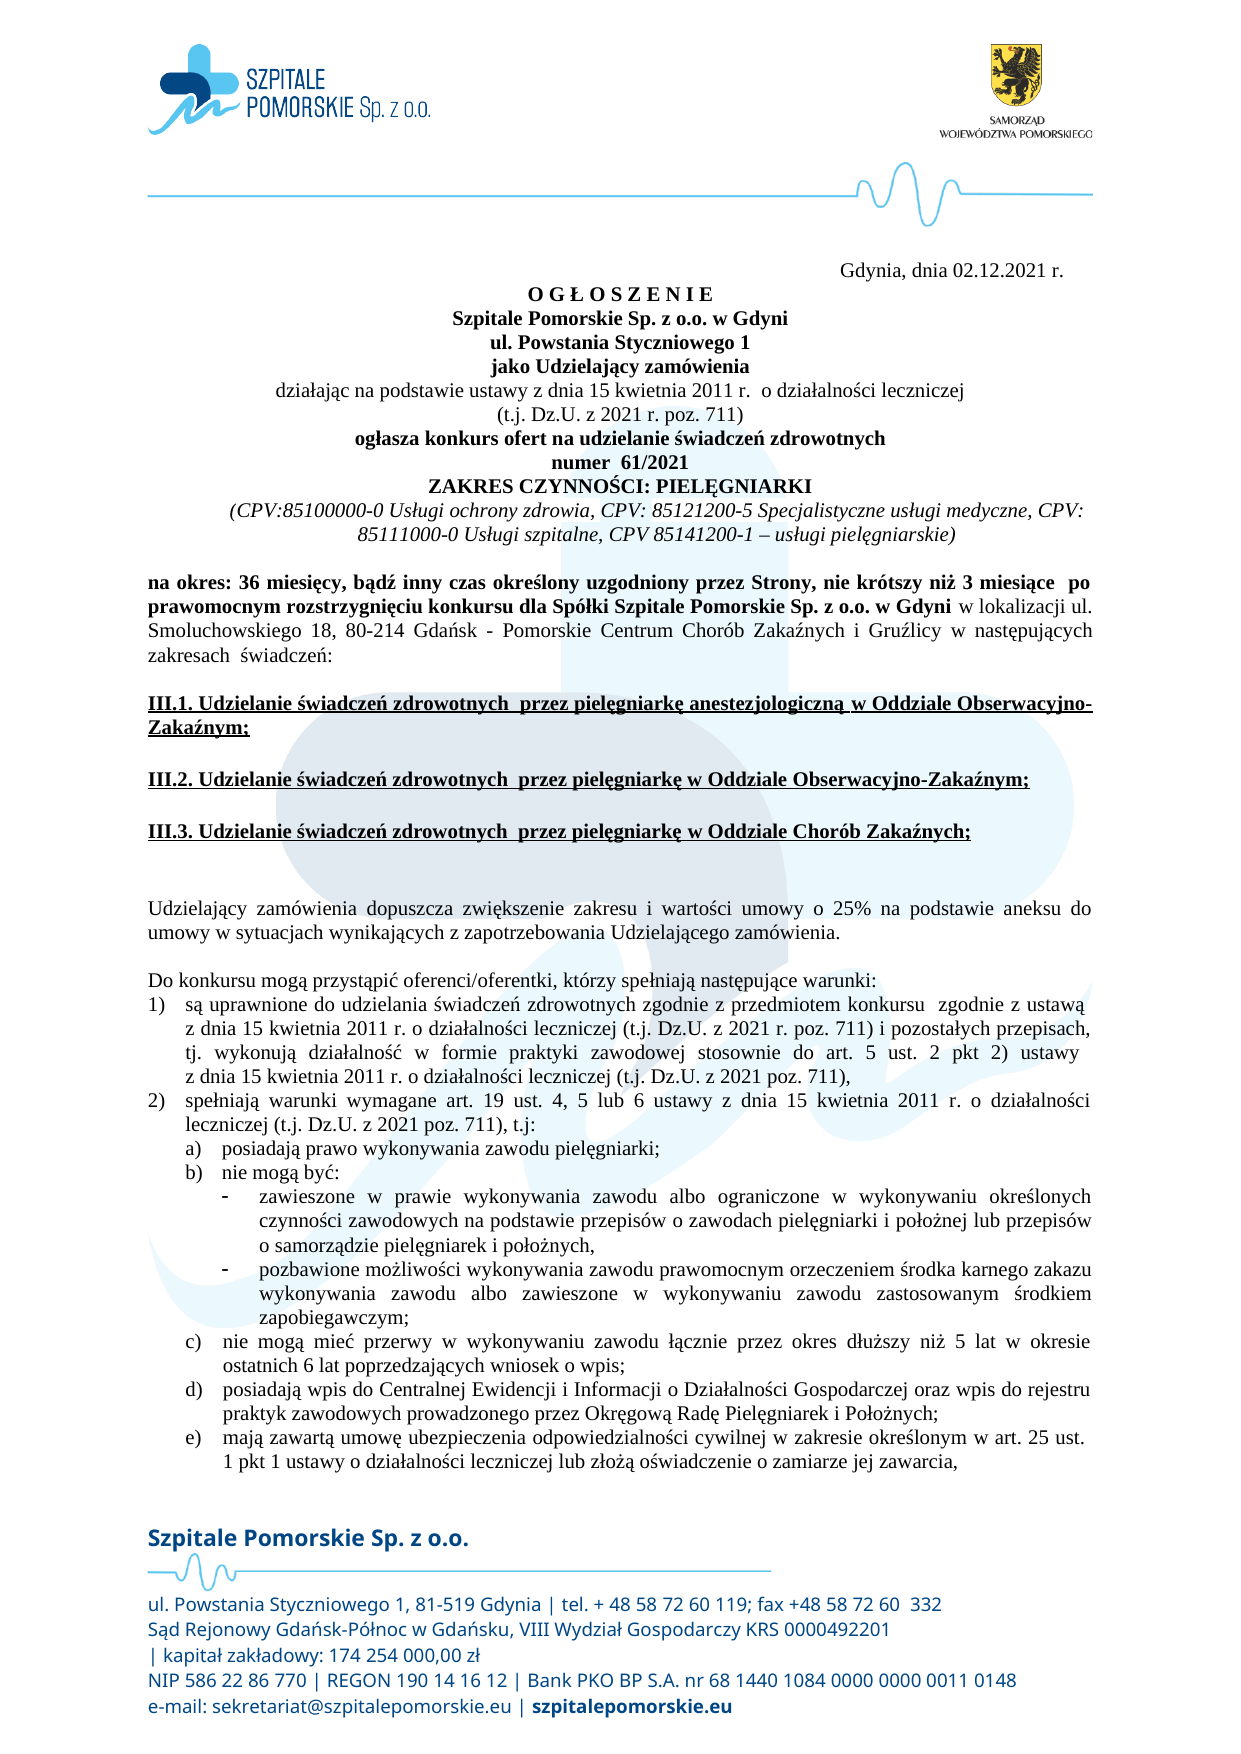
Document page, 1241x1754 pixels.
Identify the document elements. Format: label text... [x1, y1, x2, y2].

picture [147, 406, 1093, 711]
picture [147, 1553, 772, 1591]
picture [147, 162, 1093, 227]
text Gdynia, dnia 02.12.2021 r. [811, 257, 1092, 282]
text (CPV:85100000-0 Usługi ochrony zdrowia, CPV: 85121200-5 Specjalistyczne usługi medyczne, CPV: 85111000-0 Usługi szpitalne, CPV 85141200-1 – usługi pielęgniarskie) [223, 498, 1092, 546]
text numer 61/2021 [148, 450, 1092, 474]
list posiadają prawo wykonywania zawodu pielęgniarki; [185, 1136, 1092, 1160]
text O G Ł O S Z E N I E Szpitale Pomorskie Sp. z o.o. w Gdyni [148, 282, 1092, 330]
text działając na podstawie ustawy z dnia 15 kwietnia 2011 r. o działalności leczniczej [148, 378, 1092, 402]
text Do konkursu mogą przystąpić oferenci/oferentki, którzy spełniają następujące warunki: [148, 968, 1092, 992]
picture [147, 44, 431, 135]
text (t.j. Dz.U. z 2021 r. poz. 711) [148, 402, 1092, 426]
text Udzielający zamówienia dopuszcza zwiększenie zakresu i wartości umowy o 25% na podstawie aneksu do umowy w sytuacjach wynikających z zapotrzebowania Udzielającego zamówienia. [148, 896, 1092, 944]
text na okres: 36 miesięcy, bądź inny czas określony uzgodniony przez Strony, nie krótszy niż 3 miesiące po prawomocnym rozstrzygnięciu konkursu dla Spółki Szpitale Pomorskie Sp. z o.o. w Gdyni w lokalizacji ul. Smoluchowskiego 18, 80-214 Gdańsk - Pomorskie Centrum Chorób Zakaźnych i Gruźlicy w następujących zakresach świadczeń: [148, 570, 1092, 667]
list nie mogą być: [185, 1160, 1092, 1184]
picture [939, 44, 1093, 138]
list pozbawione możliwości wykonywania zawodu prawomocnym orzeczeniem środka karnego zakazu wykonywania zawodu albo zawieszone w wykonywaniu zawodu zastosowanym środkiem zapobiegawczym; [221, 1257, 1092, 1329]
list nie mogą mieć przerwy w wykonywaniu zawodu łącznie przez okres dłuższy niż 5 lat w okresie ostatnich 6 lat poprzedzających wniosek o wpis; [185, 1329, 1092, 1377]
text jako Udzielający zamówienia [148, 354, 1092, 378]
text III.2. Udzielanie świadczeń zdrowotnych przez pielęgniarkę w Oddziale Obserwacyjno-Zakaźnym; [148, 767, 1092, 791]
text III.1. Udzielanie świadczeń zdrowotnych przez pielęgniarkę anestezjologiczną w Oddziale Obserwacyjno-Zakaźnym; [148, 691, 1092, 739]
text ZAKRES CZYNNOŚCI: PIELĘGNIARKI [148, 474, 1092, 498]
text ogłasza konkurs ofert na udzielanie świadczeń zdrowotnych [148, 426, 1092, 450]
list są uprawnione do udzielania świadczeń zdrowotnych zgodnie z przedmiotem konkursu zgodnie z ustawą z dnia 15 kwietnia 2011 r. o działalności leczniczej (t.j. Dz.U. z 2021 r. poz. 711) i pozostałych przepisach, tj. wykonują działalność w formie praktyki zawodowej stosownie do art. 5 ust. 2 pkt 2) ustawy z dnia 15 kwietnia 2011 r. o działalności leczniczej (t.j. Dz.U. z 2021 poz. 711), [148, 992, 1092, 1088]
text ul. Powstania Styczniowego 1 [148, 330, 1092, 354]
list posiadają wpis do Centralnej Ewidencji i Informacji o Działalności Gospodarczej oraz wpis do rejestru praktyk zawodowych prowadzonego przez Okręgową Radę Pielęgniarek i Położnych; [185, 1377, 1092, 1425]
list spełniają warunki wymagane art. 19 ust. 4, 5 lub 6 ustawy z dnia 15 kwietnia 2011 r. o działalności leczniczej (t.j. Dz.U. z 2021 poz. 711), t.j: [148, 1088, 1092, 1136]
list mają zawartą umowę ubezpieczenia odpowiedzialności cywilnej w zakresie określonym w art. 25 ust. 1 pkt 1 ustawy o działalności leczniczej lub złożą oświadczenie o zamiarze jej zawarcia, [185, 1425, 1092, 1473]
text III.3. Udzielanie świadczeń zdrowotnych przez pielęgniarkę w Oddziale Chorób Zakaźnych; [148, 819, 1092, 843]
list zawieszone w prawie wykonywania zawodu albo ograniczone w wykonywaniu określonych czynności zawodowych na podstawie przepisów o zawodach pielęgniarki i położnej lub przepisów o samorządzie pielęgniarek i położnych, [221, 1184, 1092, 1257]
picture [147, 713, 1093, 1328]
